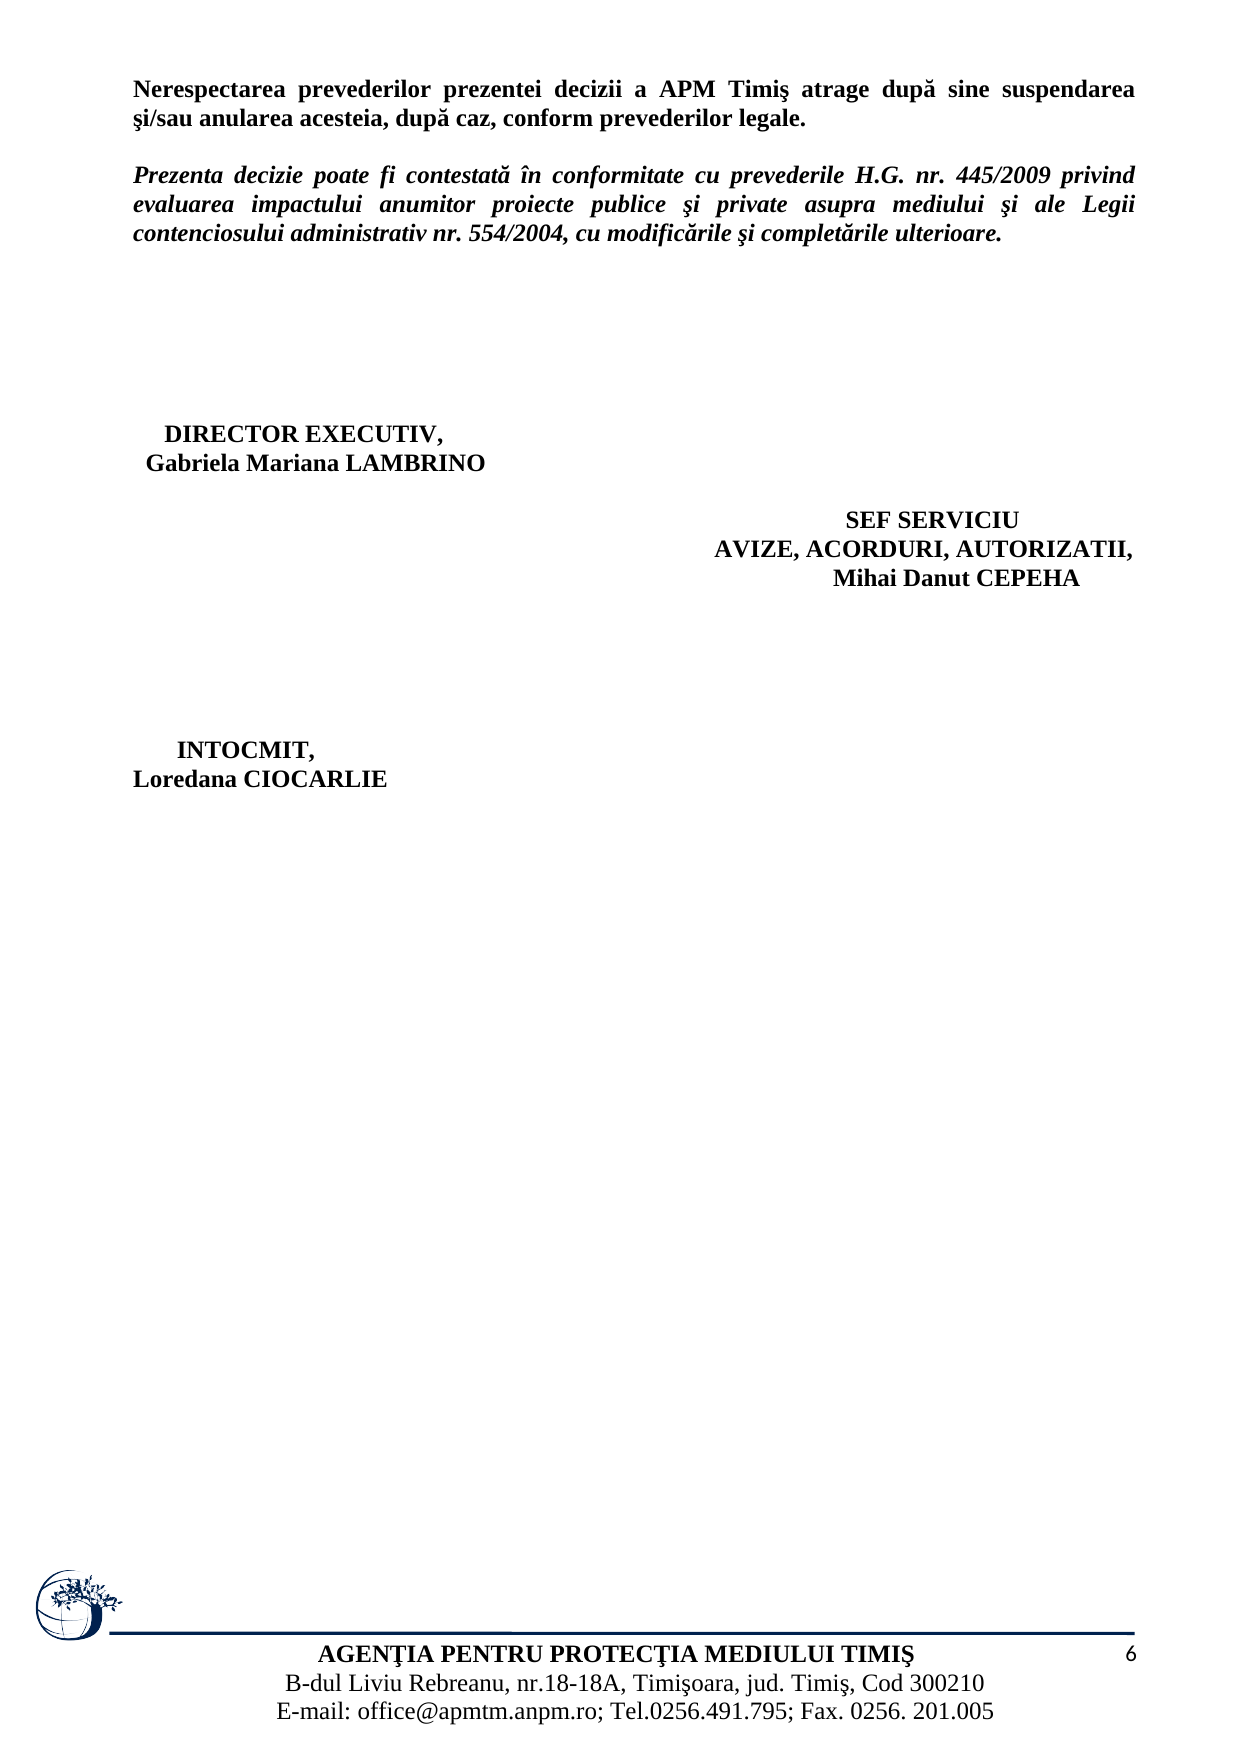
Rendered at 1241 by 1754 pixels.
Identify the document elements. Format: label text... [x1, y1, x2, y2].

text SEF SERVICIU [133, 505, 1137, 534]
text AVIZE, ACORDURI, AUTORIZATII, [133, 534, 1137, 563]
text Prezenta decizie poate fi contestată în conformitate cu prevederile H.G. nr. 445/2009 privind evaluarea impactului anumitor proiecte publice şi private asupra mediului şi ale Legii contenciosului administrativ nr. 554/2004, cu modificările şi completările ulterioare. [133, 160, 1137, 246]
text Loredana CIOCARLIE [133, 764, 1137, 793]
text DIRECTOR EXECUTIV, [133, 419, 1137, 448]
text Nerespectarea prevederilor prezentei decizii a APM Timiş atrage după sine suspendarea şi/sau anularea acesteia, după caz, conform prevederilor legale. [133, 74, 1137, 131]
text Mihai Danut CEPEHA [133, 563, 1137, 591]
text Gabriela Mariana LAMBRINO [133, 448, 1137, 476]
text INTOCMIT, [133, 735, 1137, 764]
